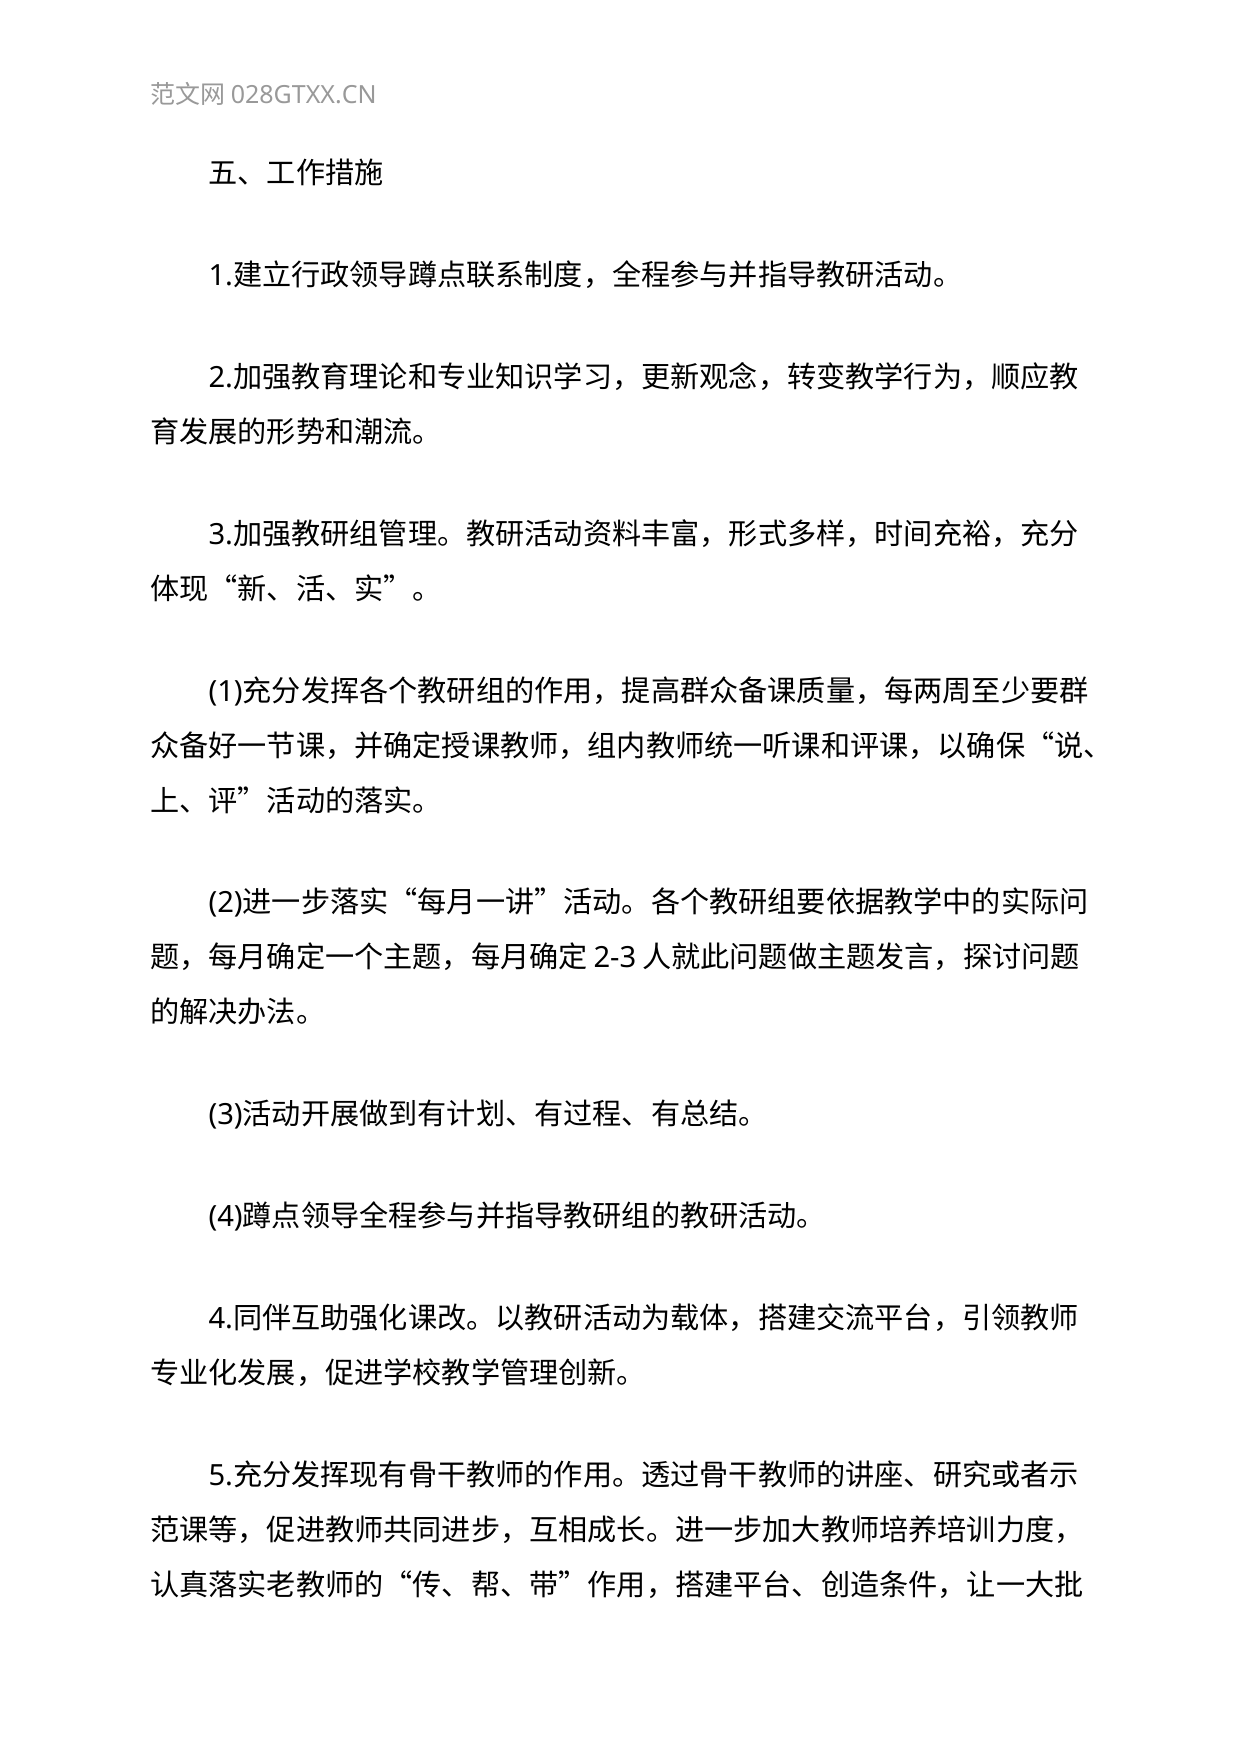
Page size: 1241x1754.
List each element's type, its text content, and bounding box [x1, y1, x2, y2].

text (4)蹲点领导全程参与并指导教研组的教研活动。 [150, 1193, 1090, 1235]
text 1.建立行政领导蹲点联系制度，全程参与并指导教研活动。 [150, 252, 1090, 294]
text 2.加强教育理论和专业知识学习，更新观念，转变教学行为，顺应教育发展的形势和潮流。 [150, 354, 1090, 451]
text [150, 1451, 1090, 1604]
text 4.同伴互助强化课改。以教研活动为载体，搭建交流平台，引领教师专业化发展，促进学校教学管理创新。 [150, 1295, 1090, 1392]
text (3)活动开展做到有计划、有过程、有总结。 [150, 1091, 1090, 1133]
text (2)进一步落实“每月一讲”活动。各个教研组要依据教学中的实际问题，每月确定一个主题，每月确定2-3人就此问题做主题发言，探讨问题的解决办法。 [150, 879, 1090, 1031]
text 五、工作措施 [150, 150, 1090, 192]
text 3.加强教研组管理。教研活动资料丰富，形式多样，时间充裕，充分体现“新、活、实”。 [150, 511, 1090, 608]
text (1)充分发挥各个教研组的作用，提高群众备课质量，每两周至少要群众备好一节课，并确定授课教师，组内教师统一听课和评课，以确保“说、上、评”活动的落实。 [150, 667, 1090, 819]
